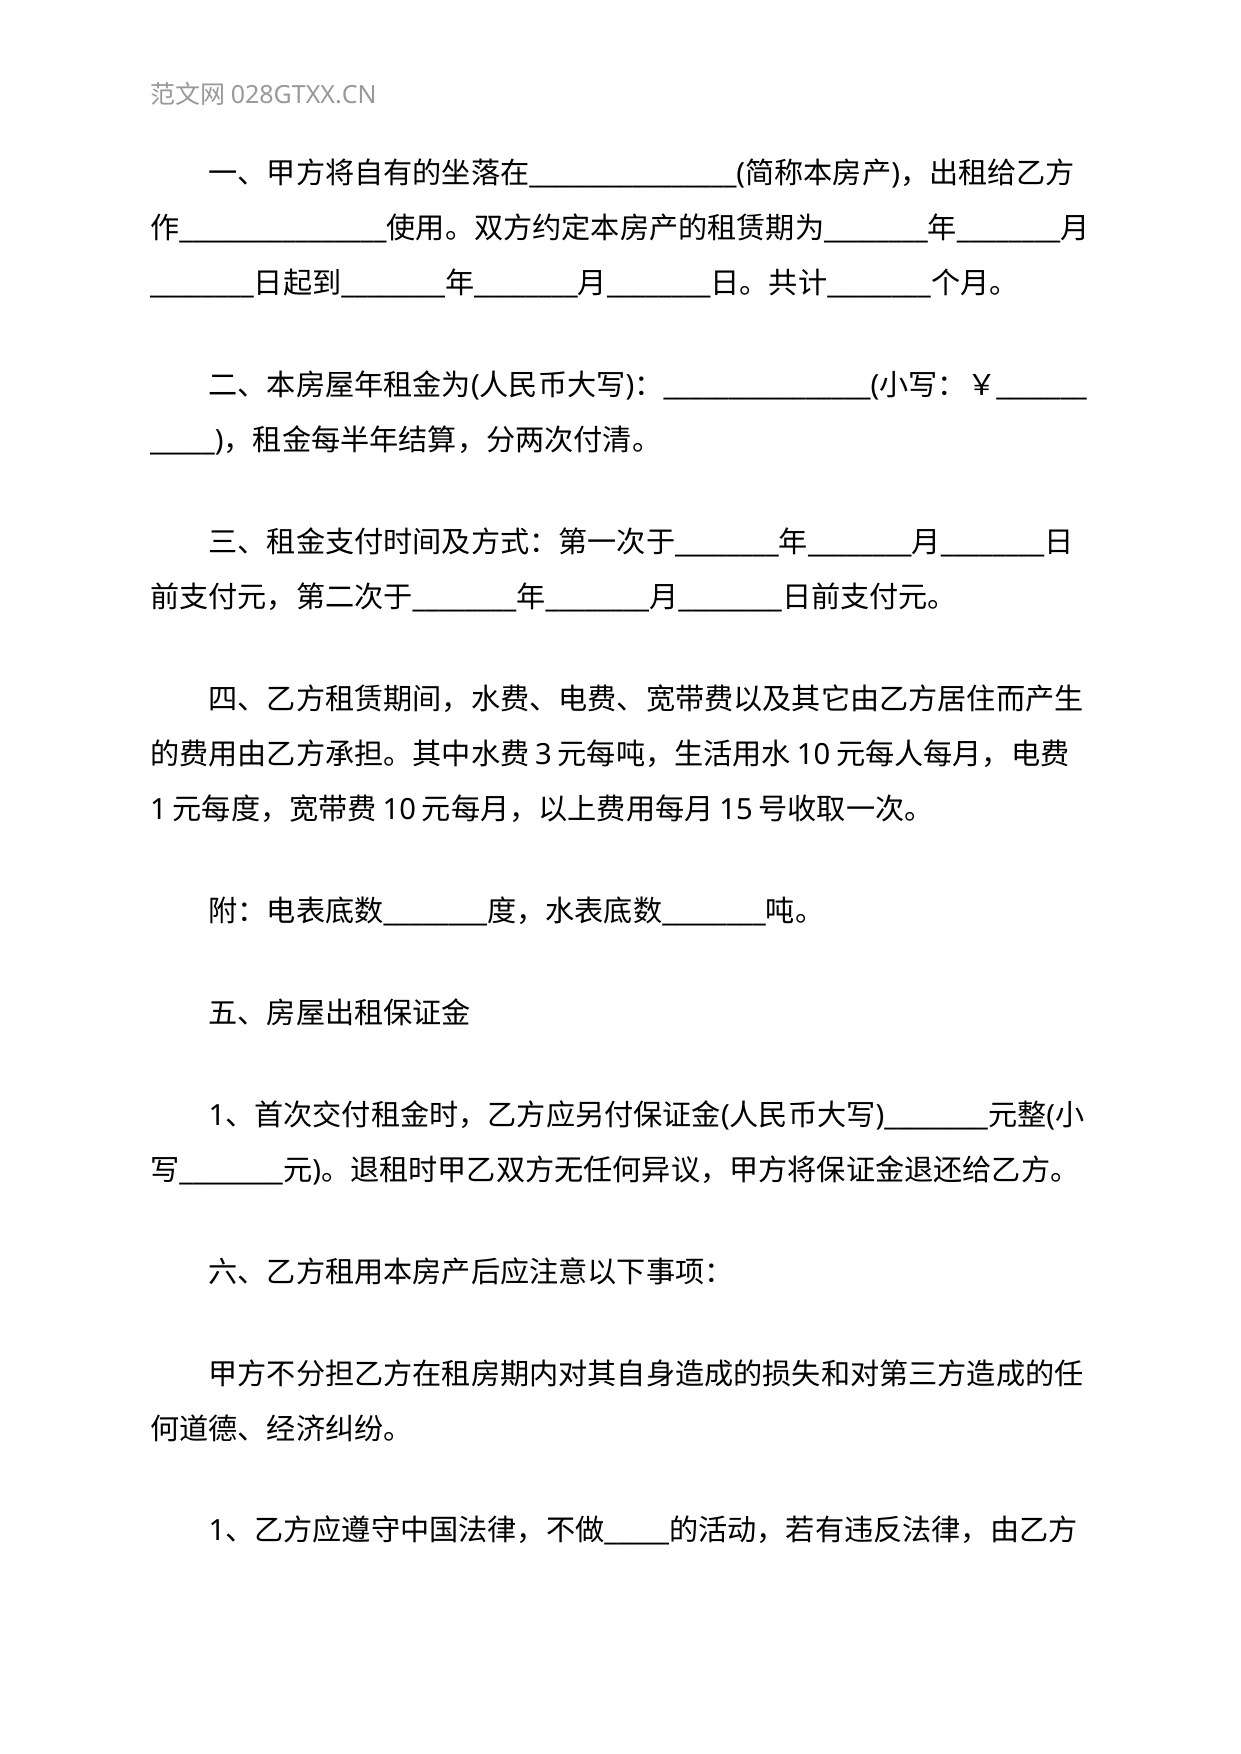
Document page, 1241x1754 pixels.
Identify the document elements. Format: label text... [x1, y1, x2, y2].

text 附：电表底数________度，水表底数________吨。 [150, 888, 1090, 930]
text 三、租金支付时间及方式：第一次于________年________月________日前支付元，第二次于________年________月________日前支付元。 [150, 519, 1090, 616]
text 二、本房屋年租金为(人民币大写)：________________(小写：￥____________)，租金每半年结算，分两次付清。 [150, 362, 1090, 459]
text 六、乙方租用本房产后应注意以下事项： [150, 1248, 1090, 1291]
text 一、甲方将自有的坐落在________________(简称本房产)，出租给乙方作________________使用。双方约定本房产的租赁期为________年________月________日起到________年________月________日。共计________个月。 [150, 150, 1090, 302]
text 四、乙方租赁期间，水费、电费、宽带费以及其它由乙方居住而产生的费用由乙方承担。其中水费3元每吨，生活用水10元每人每月，电费1元每度，宽带费10元每月，以上费用每月15号收取一次。 [150, 676, 1090, 828]
text 甲方不分担乙方在租房期内对其自身造成的损失和对第三方造成的任何道德、经济纠纷。 [150, 1350, 1090, 1447]
text 1、首次交付租金时，乙方应另付保证金(人民币大写)________元整(小写________元)。退租时甲乙双方无任何异议，甲方将保证金退还给乙方。 [150, 1092, 1090, 1189]
text 五、房屋出租保证金 [150, 990, 1090, 1032]
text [150, 1507, 1090, 1549]
